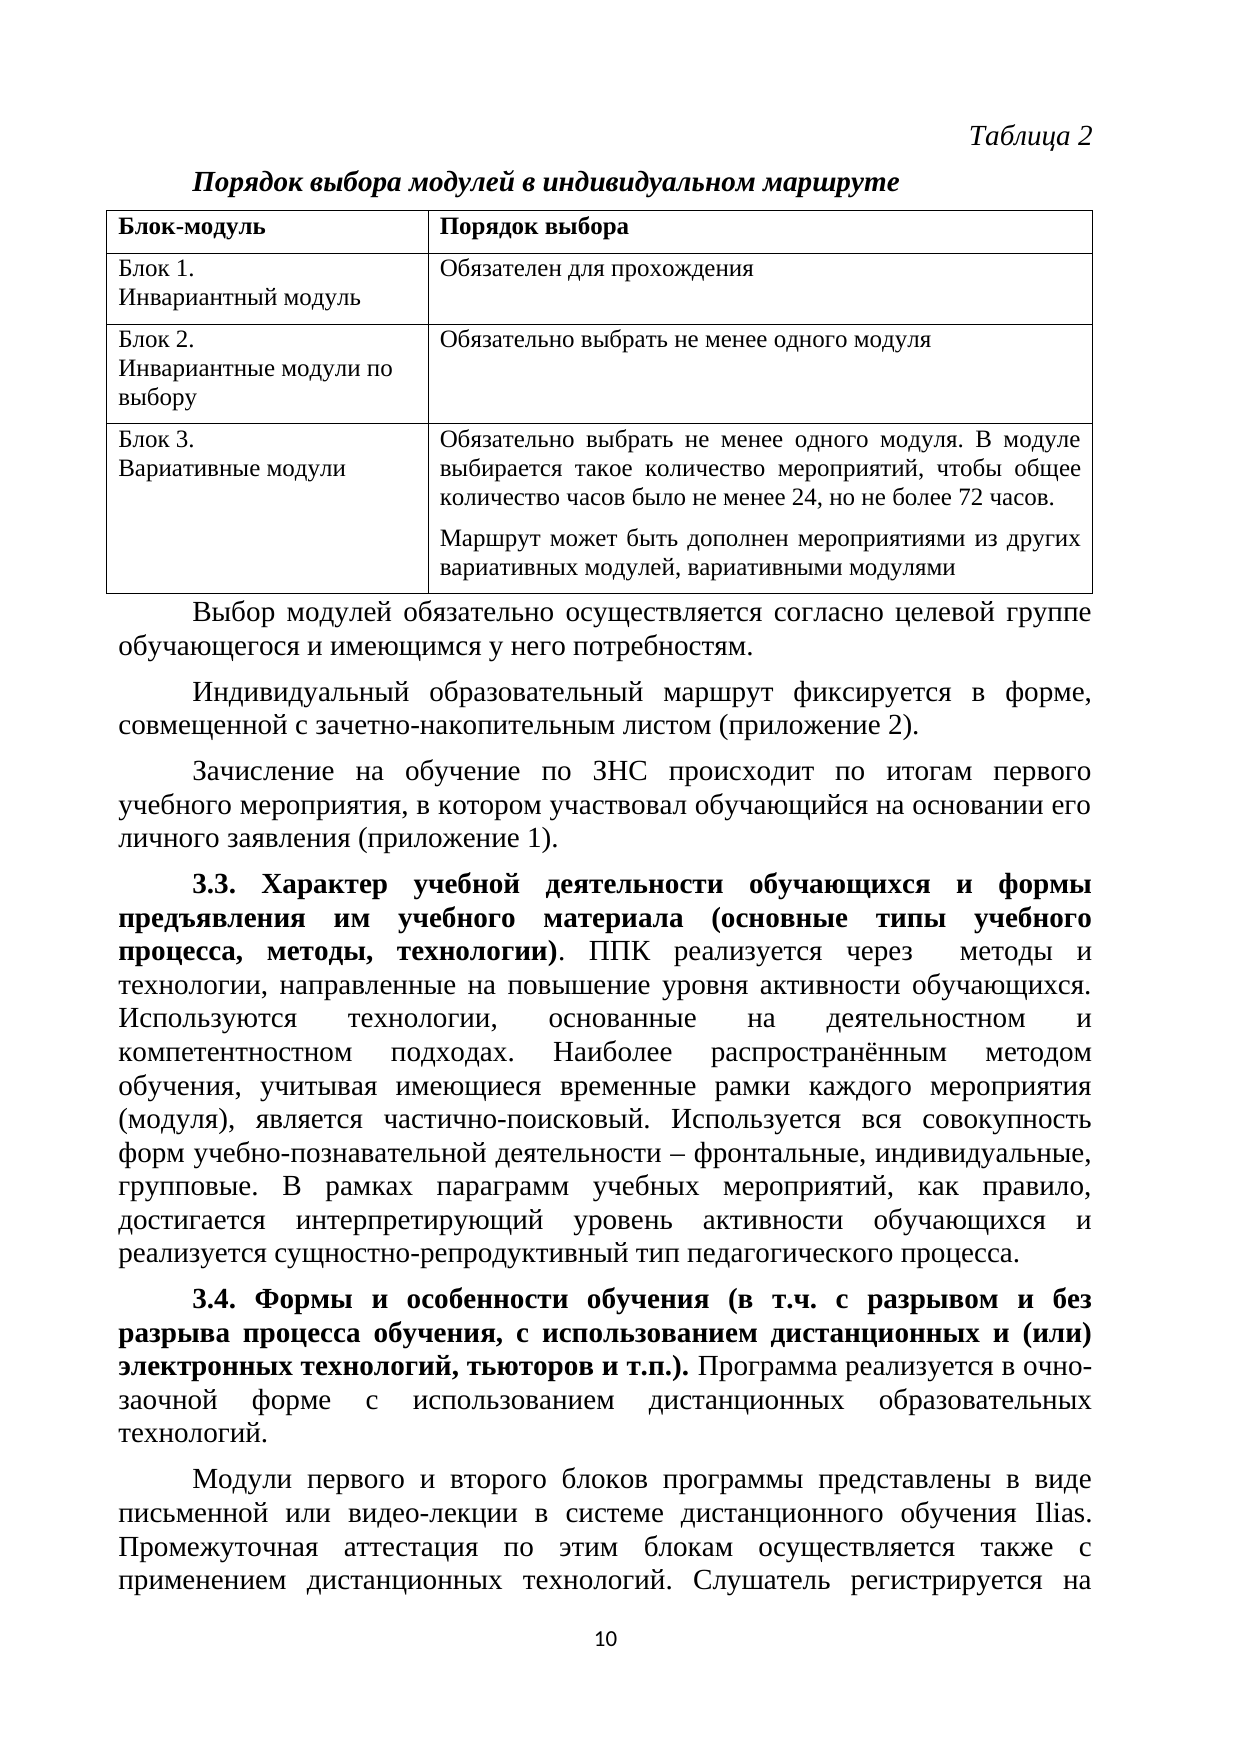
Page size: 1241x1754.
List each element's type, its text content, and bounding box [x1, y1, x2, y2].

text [118, 1462, 1092, 1596]
table_header Порядок выбора [429, 211, 1092, 252]
table_cell Блок 2. Инвариантные модули по выбору [107, 325, 428, 423]
table_cell Обязательно выбрать не менее одного модуля. В модуле выбирается такое количество мероприятий, чтобы общее количество часов было не менее 24, но не более 72 часов. Маршрут может быть дополнен мероприятиями из других вариативных модулей, вариативными модулями [429, 424, 1092, 593]
table_header Блок-модуль [107, 211, 428, 252]
text Таблица 2 [118, 118, 1092, 152]
table_cell Блок 1. Инвариантный модуль [107, 254, 428, 323]
text Выбор модулей обязательно осуществляется согласно целевой группе обучающегося и имеющимся у него потребностям. [118, 594, 1092, 661]
text 3.4. Формы и особенности обучения (в т.ч. с разрывом и без разрыва процесса обучения, с использованием дистанционных и (или) электронных технологий, тьюторов и т.п.). Программа реализуется в очно-заочной форме с использованием дистанционных образовательных технологий. [118, 1281, 1092, 1449]
table_cell Обязательно выбрать не менее одного модуля [429, 325, 1092, 423]
text Индивидуальный образовательный маршрут фиксируется в форме, совмещенной с зачетно-накопительным листом (приложение 2). [118, 674, 1092, 741]
text Порядок выбора модулей в индивидуальном маршруте [118, 164, 1092, 198]
text Зачисление на обучение по ЗНС происходит по итогам первого учебного мероприятия, в котором участвовал обучающийся на основании его личного заявления (приложение 1). [118, 753, 1092, 854]
table_cell Обязателен для прохождения [429, 254, 1092, 323]
text 3.3. Характер учебной деятельности обучающихся и формы предъявления им учебного материала (основные типы учебного процесса, методы, технологии). ППК реализуется через методы и технологии, направленные на повышение уровня активности обучающихся. Используются технологии, основанные на деятельностном и компетентностном подходах. Наиболее распространённым методом обучения, учитывая имеющиеся временные рамки каждого мероприятия (модуля), является частично-поисковый. Используется вся совокупность форм учебно-познавательной деятельности – фронтальные, индивидуальные, групповые. В рамках параграмм учебных мероприятий, как правило, достигается интерпретирующий уровень активности обучающихся и реализуется сущностно-репродуктивный тип педагогического процесса. [118, 866, 1092, 1269]
table_cell Блок 3. Вариативные модули [107, 424, 428, 593]
